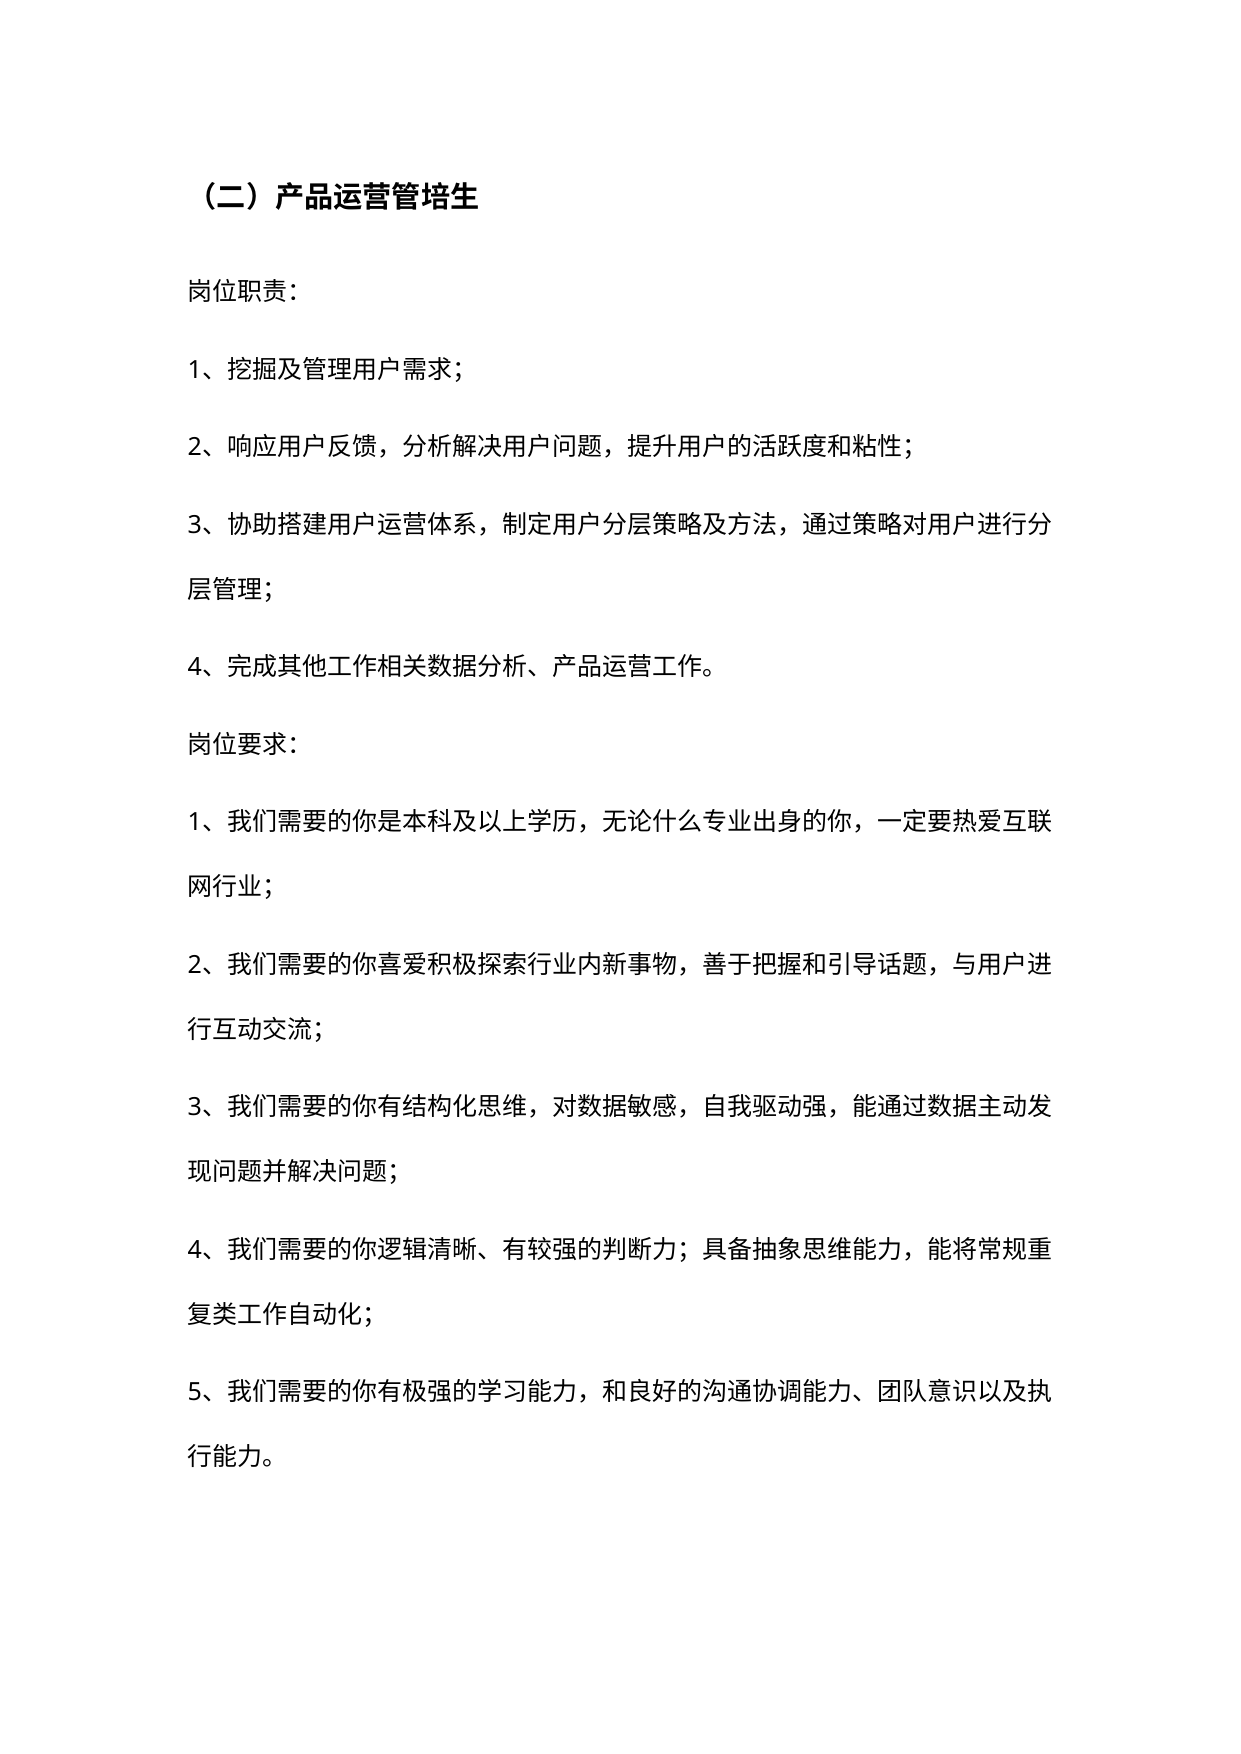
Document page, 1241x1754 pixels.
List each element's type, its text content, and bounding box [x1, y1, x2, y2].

text 5、我们需要的你有极强的学习能力，和良好的沟通协调能力、团队意识以及执行能力。 [187, 1357, 1053, 1487]
text 3、我们需要的你有结构化思维，对数据敏感，自我驱动强，能通过数据主动发现问题并解决问题； [187, 1072, 1053, 1202]
list 2、响应用户反馈，分析解决用户问题，提升用户的活跃度和粘性； [187, 412, 1053, 477]
text 岗位要求： [187, 710, 1053, 775]
text 1、我们需要的你是本科及以上学历，无论什么专业出身的你，一定要热爱互联网行业； [187, 787, 1053, 917]
text 4、完成其他工作相关数据分析、产品运营工作。 [187, 632, 1053, 697]
text 3、协助搭建用户运营体系，制定用户分层策略及方法，通过策略对用户进行分层管理； [187, 490, 1053, 620]
text 岗位职责： [187, 257, 1053, 322]
list 1、挖掘及管理用户需求； [187, 335, 1053, 400]
text 2、我们需要的你喜爱积极探索行业内新事物，善于把握和引导话题，与用户进行互动交流； [187, 930, 1053, 1060]
text 4、我们需要的你逻辑清晰、有较强的判断力；具备抽象思维能力，能将常规重复类工作自动化； [187, 1215, 1053, 1345]
subtitle （二）产品运营管培生 [187, 162, 1053, 227]
